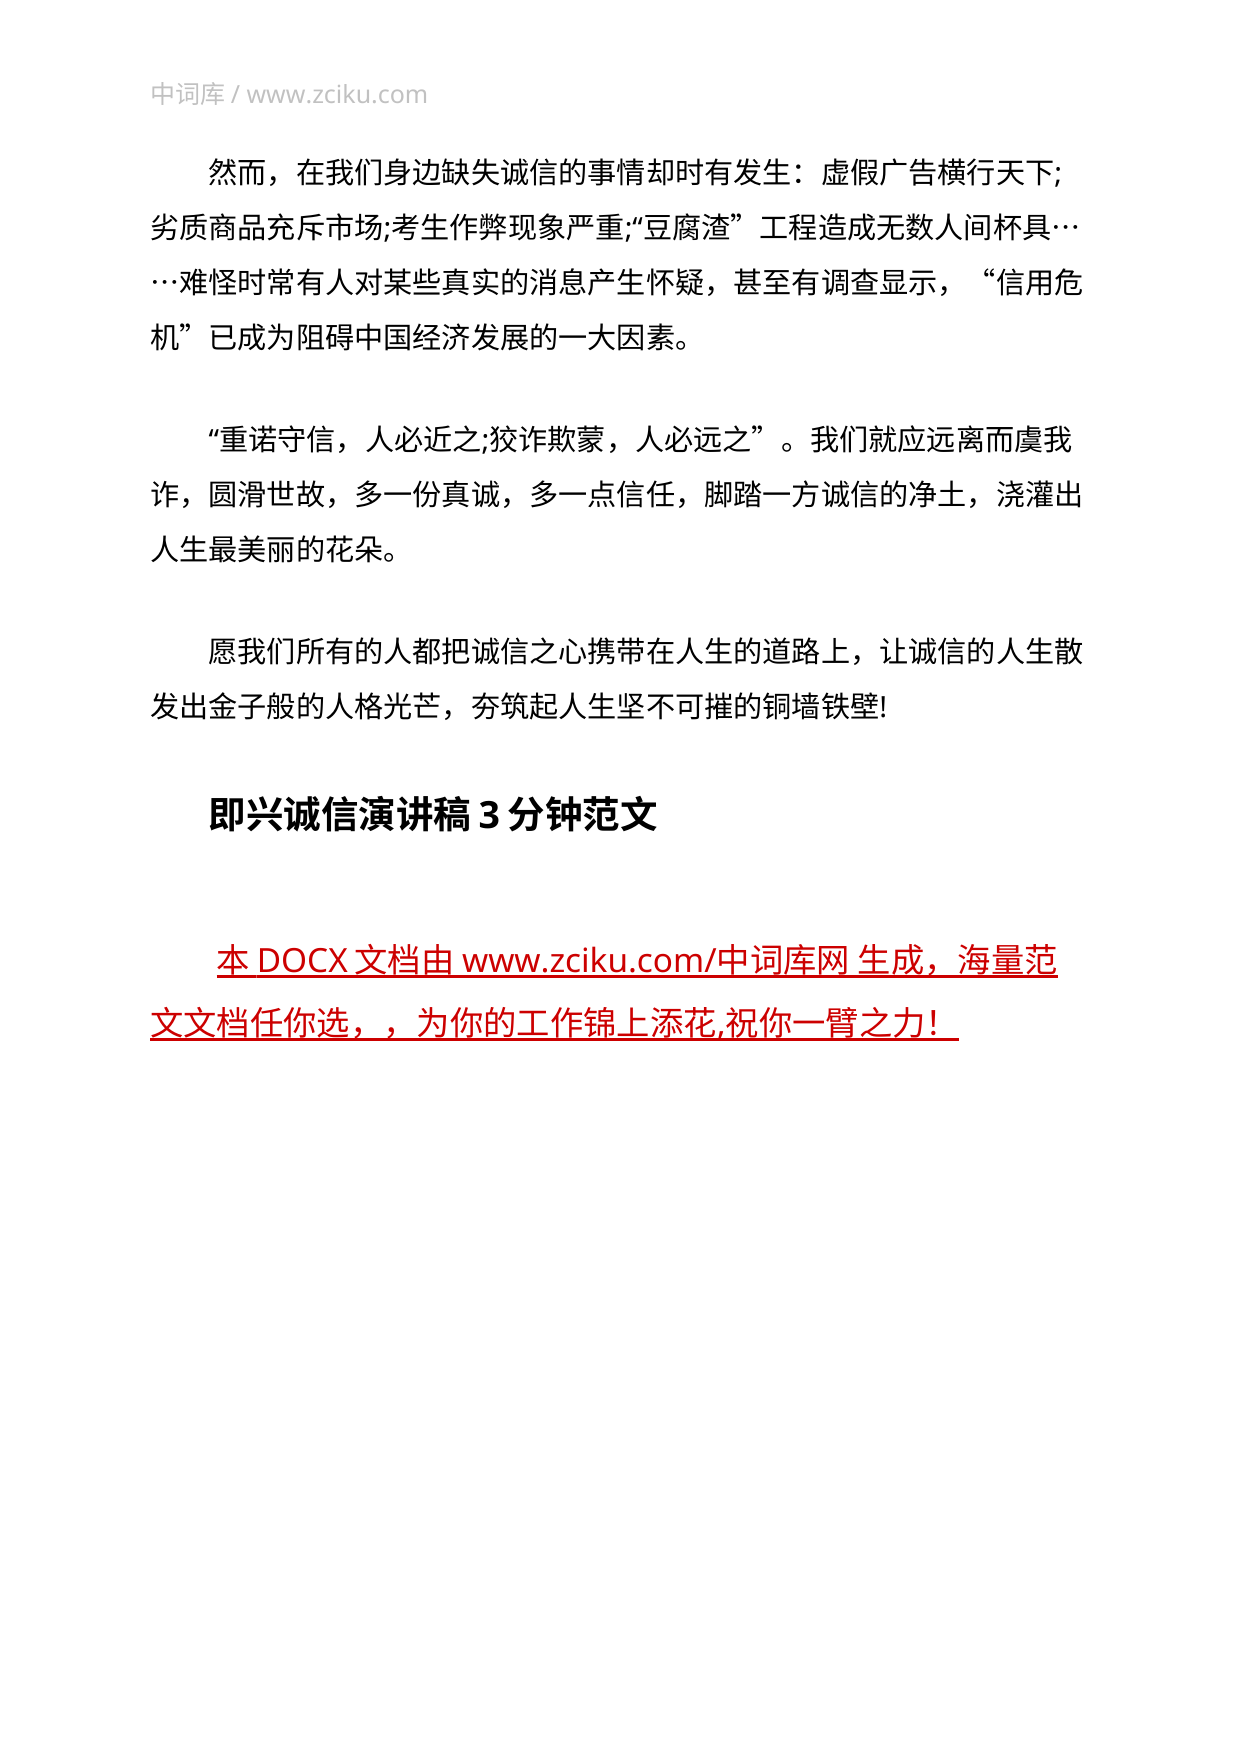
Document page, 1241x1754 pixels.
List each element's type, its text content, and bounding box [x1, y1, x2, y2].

text 然而，在我们身边缺失诚信的事情却时有发生：虚假广告横行天下;劣质商品充斥市场;考生作弊现象严重;“豆腐渣”工程造成无数人间杯具……难怪时常有人对某些真实的消息产生怀疑，甚至有调查显示，“信用危机”已成为阻碍中国经济发展的一大因素。 [150, 150, 1090, 357]
text 愿我们所有的人都把诚信之心携带在人生的道路上，让诚信的人生散发出金子般的人格光芒，夯筑起人生坚不可摧的铜墙铁壁! [150, 628, 1090, 726]
text 即兴诚信演讲稿3分钟范文 [150, 785, 1090, 840]
text “重诺守信，人必近之;狡诈欺蒙，人必远之”。我们就应远离而虞我诈，圆滑世故，多一份真诚，多一点信任，脚踏一方诚信的净土，浇灌出人生最美丽的花朵。 [150, 417, 1090, 569]
text 本DOCX文档由 www.zciku.com/中词库网 生成，海量范文文档任你选，，为你的工作锦上添花,祝你一臂之力！ [150, 934, 1090, 1045]
